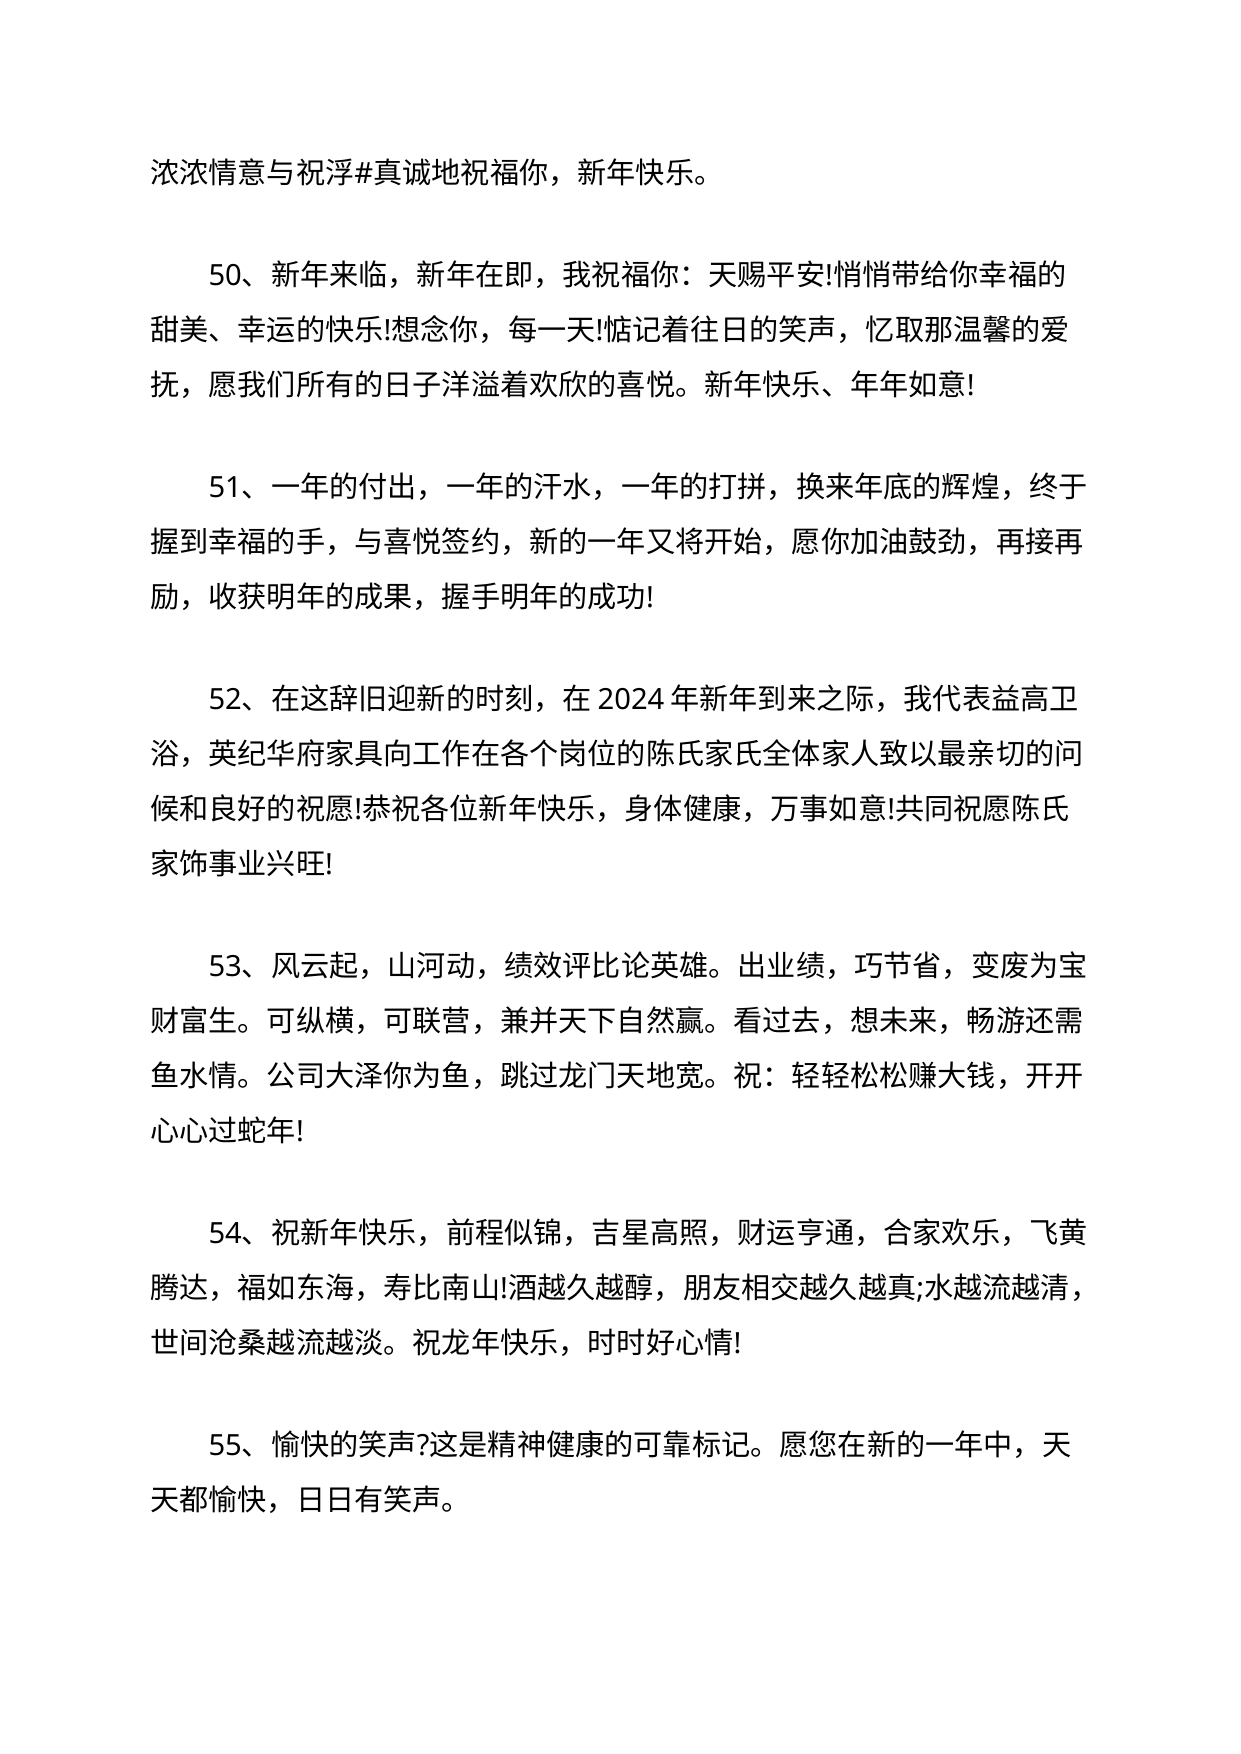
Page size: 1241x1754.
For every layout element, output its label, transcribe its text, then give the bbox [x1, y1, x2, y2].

text 55、愉快的笑声?这是精神健康的可靠标记。愿您在新的一年中，天天都愉快，日日有笑声。 [150, 1421, 1090, 1519]
text 50、新年来临，新年在即，我祝福你：天赐平安!悄悄带给你幸福的甜美、幸运的快乐!想念你，每一天!惦记着往日的笑声，忆取那温馨的爱抚，愿我们所有的日子洋溢着欢欣的喜悦。新年快乐、年年如意! [150, 252, 1090, 404]
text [150, 150, 1090, 192]
text 52、在这辞旧迎新的时刻，在2024年新年到来之际，我代表益高卫浴，英纪华府家具向工作在各个岗位的陈氏家氏全体家人致以最亲切的问候和良好的祝愿!恭祝各位新年快乐，身体健康，万事如意!共同祝愿陈氏家饰事业兴旺! [150, 676, 1090, 883]
text 51、一年的付出，一年的汗水，一年的打拼，换来年底的辉煌，终于握到幸福的手，与喜悦签约，新的一年又将开始，愿你加油鼓劲，再接再励，收获明年的成果，握手明年的成功! [150, 464, 1090, 616]
text 54、祝新年快乐，前程似锦，吉星高照，财运亨通，合家欢乐，飞黄腾达，福如东海，寿比南山!酒越久越醇，朋友相交越久越真;水越流越清，世间沧桑越流越淡。祝龙年快乐，时时好心情! [150, 1209, 1090, 1362]
text 53、风云起，山河动，绩效评比论英雄。出业绩，巧节省，变废为宝财富生。可纵横，可联营，兼并天下自然赢。看过去，想未来，畅游还需鱼水情。公司大泽你为鱼，跳过龙门天地宽。祝：轻轻松松赚大钱，开开心心过蛇年! [150, 943, 1090, 1150]
